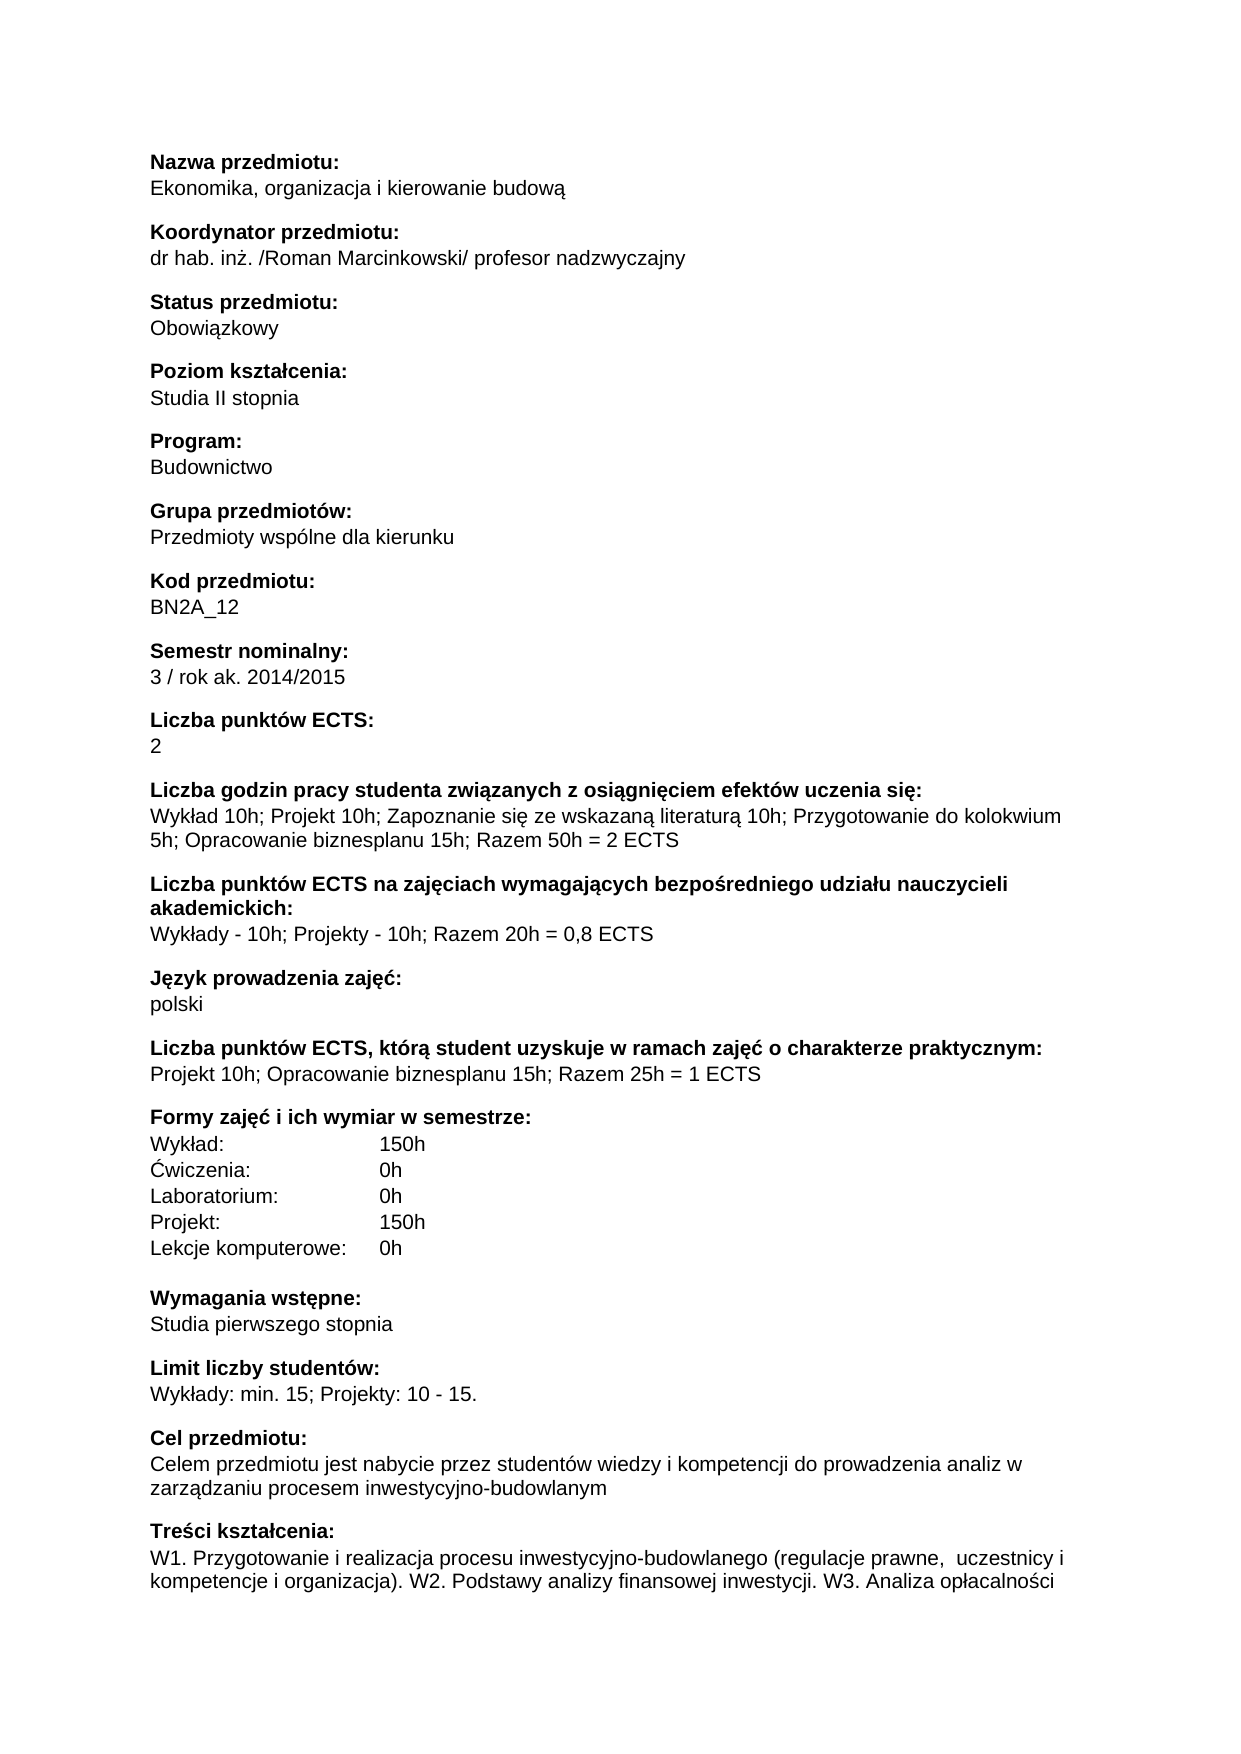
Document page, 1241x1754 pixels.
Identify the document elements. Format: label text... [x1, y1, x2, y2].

text Liczba punktów ECTS, którą student uzyskuje w ramach zajęć o charakterze praktycznym: [150, 1035, 1090, 1059]
text Studia II stopnia [150, 385, 1090, 409]
text BN2A_12 [150, 595, 1090, 619]
text Ekonomika, organizacja i kierowanie budową [150, 176, 1090, 200]
text Poziom kształcenia: [150, 359, 1090, 383]
text Projekt 10h; Opracowanie biznesplanu 15h; Razem 25h = 1 ECTS [150, 1061, 1090, 1085]
text Program: [150, 429, 1090, 453]
text polski [150, 992, 1090, 1016]
text Status przedmiotu: [150, 289, 1090, 313]
text Wykłady - 10h; Projekty - 10h; Razem 20h = 0,8 ECTS [150, 922, 1090, 946]
table_cell 150h [369, 1208, 597, 1234]
text Cel przedmiotu: [150, 1426, 1090, 1449]
table_cell Ćwiczenia: [140, 1158, 367, 1182]
text Koordynator przedmiotu: [150, 220, 1090, 244]
text Studia pierwszego stopnia [150, 1312, 1090, 1336]
text Wykład 10h; Projekt 10h; Zapoznanie się ze wskazaną literaturą 10h; Przygotowanie do kolokwium 5h; Opracowanie biznesplanu 15h; Razem 50h = 2 ECTS [150, 804, 1090, 852]
table_cell 0h [369, 1182, 597, 1208]
text Wymagania wstępne: [150, 1286, 1090, 1310]
text 3 / rok ak. 2014/2015 [150, 664, 1090, 688]
text Celem przedmiotu jest nabycie przez studentów wiedzy i kompetencji do prowadzenia analiz w zarządzaniu procesem inwestycyjno-budowlanym [150, 1452, 1090, 1499]
table_cell 0h [369, 1156, 597, 1182]
text Semestr nominalny: [150, 638, 1090, 662]
text Limit liczby studentów: [150, 1356, 1090, 1380]
table_cell Lekcje komputerowe: [140, 1236, 367, 1260]
table_cell 0h [369, 1234, 597, 1260]
text Przedmioty wspólne dla kierunku [150, 525, 1090, 549]
text 2 [150, 734, 1090, 758]
text Nazwa przedmiotu: [150, 150, 1090, 174]
text Obowiązkowy [150, 316, 1090, 339]
table_cell Laboratorium: [140, 1184, 367, 1208]
text dr hab. inż. /Roman Marcinkowski/ profesor nadzwyczajny [150, 246, 1090, 270]
text Treści kształcenia: [150, 1519, 1090, 1543]
table_header 150h [369, 1132, 597, 1156]
table_header Wykład: [140, 1132, 367, 1156]
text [150, 1545, 1090, 1593]
text Język prowadzenia zajęć: [150, 966, 1090, 989]
text Liczba godzin pracy studenta związanych z osiągnięciem efektów uczenia się: [150, 778, 1090, 802]
text Budownictwo [150, 455, 1090, 479]
text Grupa przedmiotów: [150, 499, 1090, 523]
text Wykłady: min. 15; Projekty: 10 - 15. [150, 1382, 1090, 1406]
text Kod przedmiotu: [150, 569, 1090, 593]
table_cell Projekt: [140, 1210, 367, 1234]
text Formy zajęć i ich wymiar w semestrze: [150, 1105, 1090, 1129]
text Liczba punktów ECTS na zajęciach wymagających bezpośredniego udziału nauczycieli akademickich: [150, 872, 1090, 920]
text Liczba punktów ECTS: [150, 708, 1090, 732]
